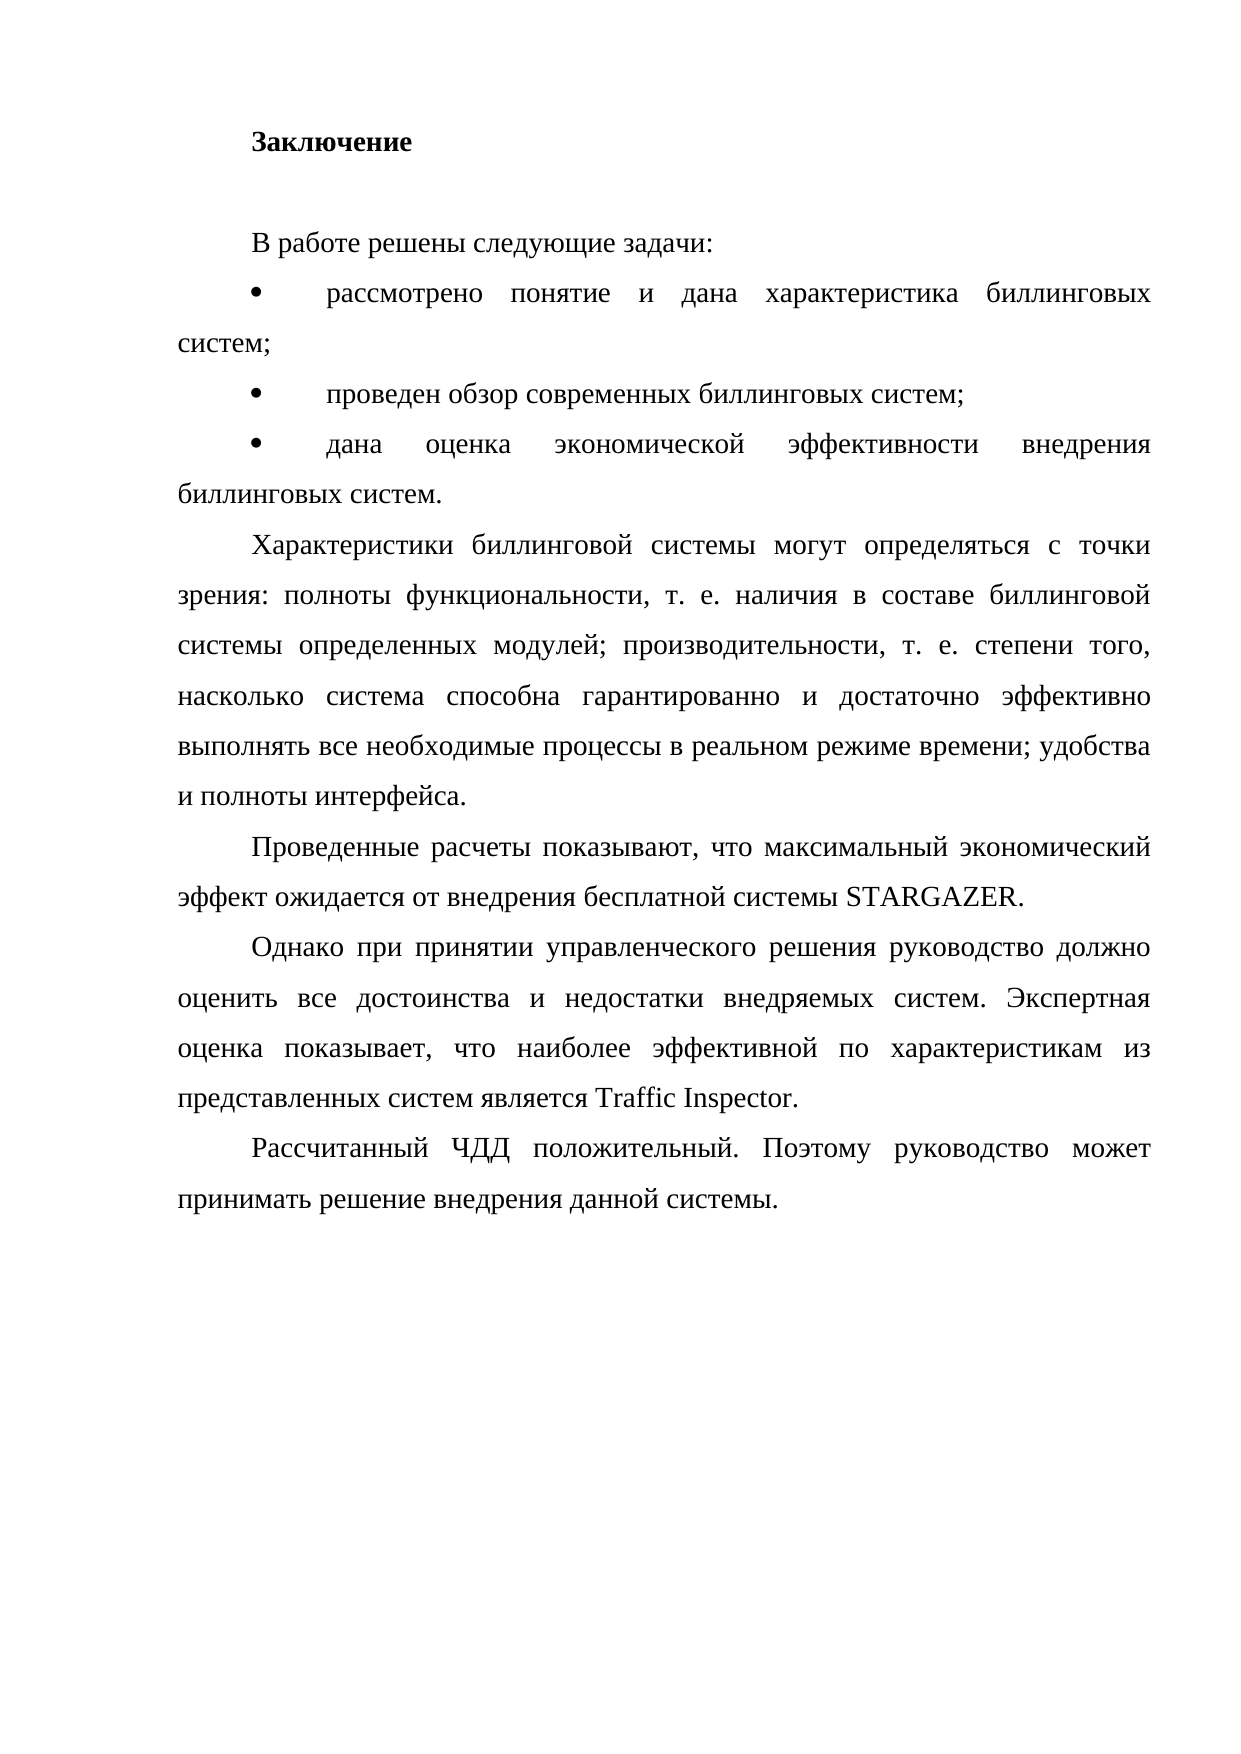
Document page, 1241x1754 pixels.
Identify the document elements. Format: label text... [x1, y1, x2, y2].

subtitle Заключение [177, 124, 1152, 158]
text Характеристики биллинговой системы могут определяться с точки зрения: полноты функциональности, т. е. наличия в составе биллинговой системы определенных модулей; производительности, т. е. степени того, насколько система способна гарантированно и достаточно эффективно выполнять все необходимые процессы в реальном режиме времени; удобства и полноты интерфейса. [177, 527, 1152, 812]
list дана оценка экономической эффективности внедрения биллинговых систем. [177, 426, 1152, 510]
text Рассчитанный ЧДД положительный. Поэтому руководство может принимать решение внедрения данной системы. [177, 1131, 1152, 1214]
list рассмотрено понятие и дана характеристика биллинговых систем; [177, 275, 1152, 359]
text В работе решены следующие задачи: [177, 225, 1152, 258]
text Проведенные расчеты показывают, что максимальный экономический эффект ожидается от внедрения бесплатной системы STARGAZER. [177, 829, 1152, 913]
list проведен обзор современных биллинговых систем; [177, 376, 1152, 409]
text Однако при принятии управленческого решения руководство должно оценить все достоинства и недостатки внедряемых систем. Экспертная оценка показывает, что наиболее эффективной по характеристикам из представленных систем является Traffic Inspector. [177, 929, 1152, 1114]
